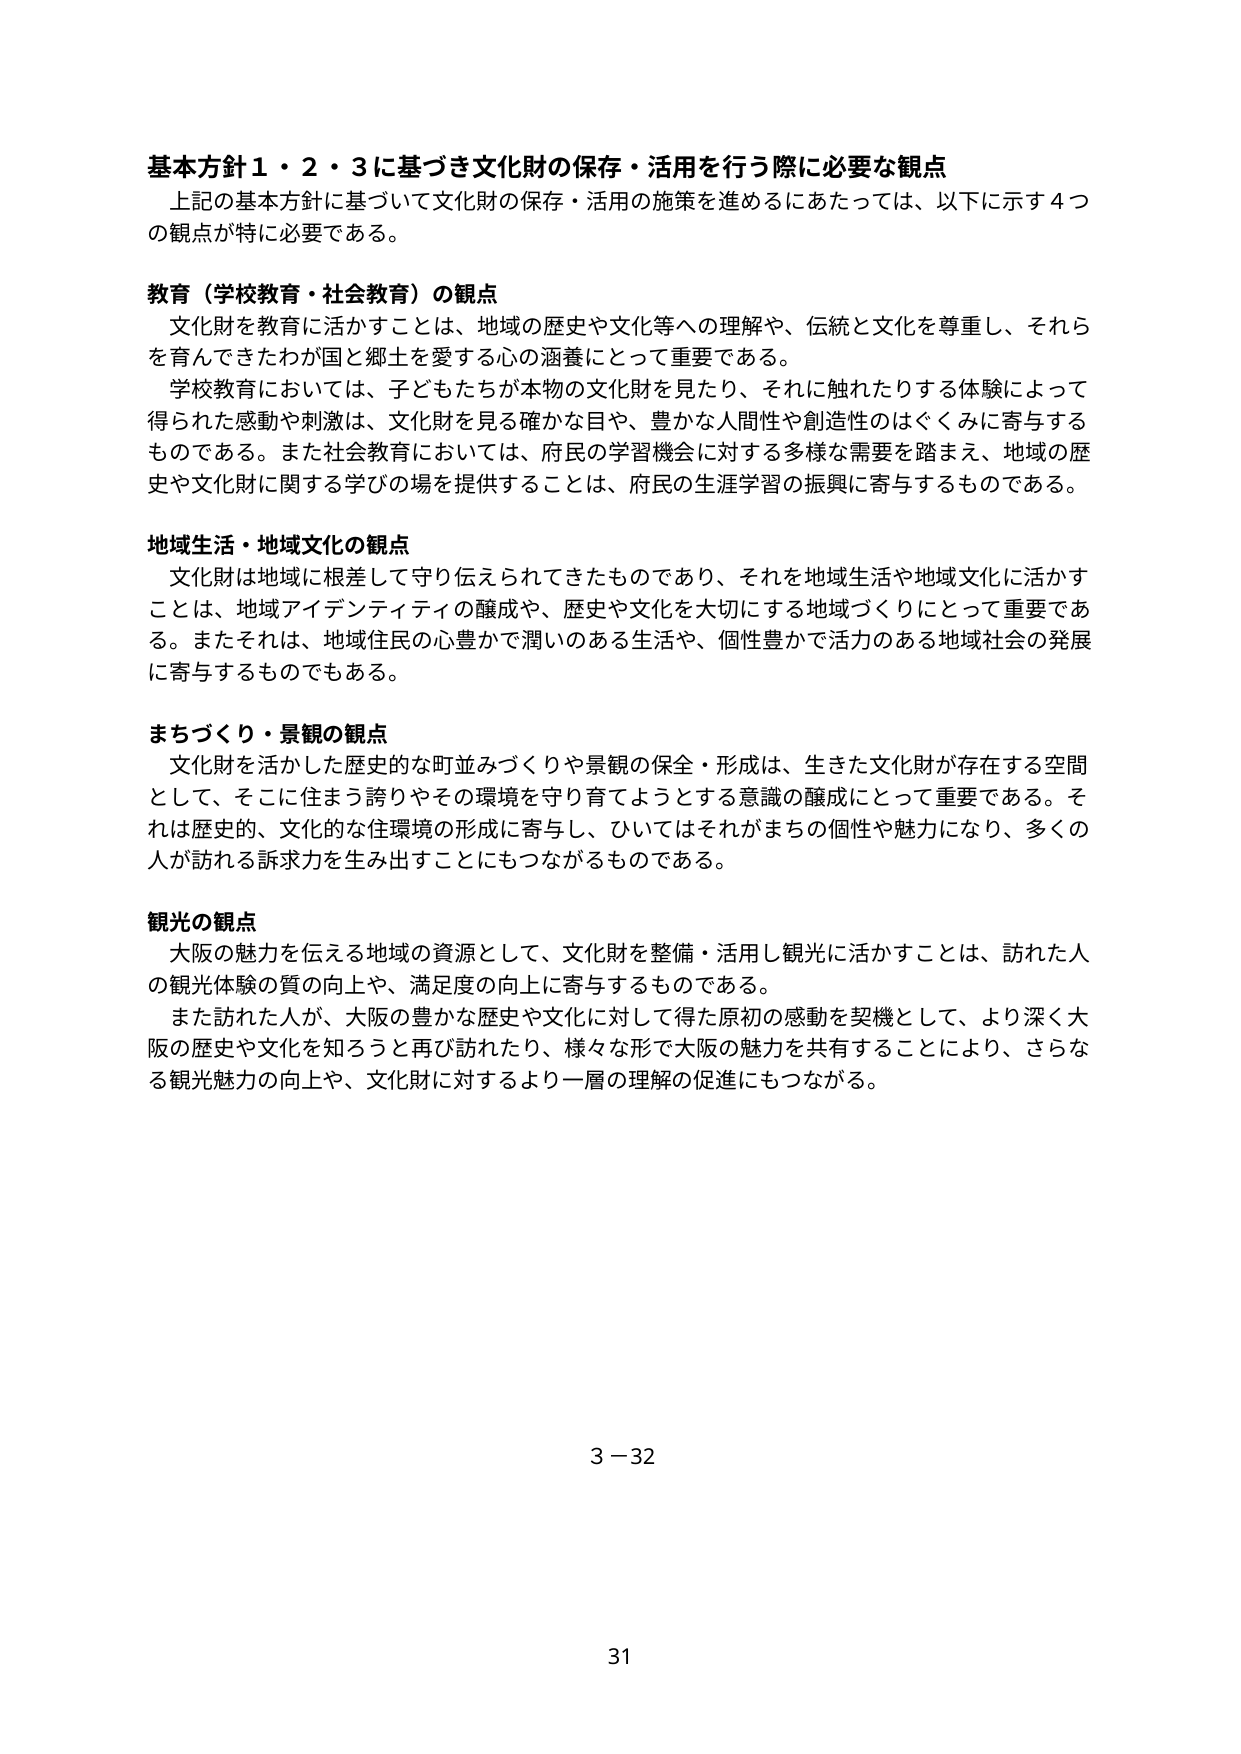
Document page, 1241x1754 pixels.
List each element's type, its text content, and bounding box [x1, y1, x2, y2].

text まちづくり・景観の観点 [148, 717, 1092, 748]
text 上記の基本方針に基づいて文化財の保存・活用の施策を進めるにあたっては、以下に示す４つの観点が特に必要である。 [148, 184, 1092, 247]
text また訪れた人が、大阪の豊かな歴史や文化に対して得た原初の感動を契機として、より深く大阪の歴史や文化を知ろうと再び訪れたり、様々な形で大阪の魅力を共有することにより、さらなる観光魅力の向上や、文化財に対するより一層の理解の促進にもつながる。 [148, 1000, 1092, 1095]
text 文化財は地域に根差して守り伝えられてきたものであり、それを地域生活や地域文化に活かすことは、地域アイデンティティの醸成や、歴史や文化を大切にする地域づくりにとって重要である。またそれは、地域住民の心豊かで潤いのある生活や、個性豊かで活力のある地域社会の発展に寄与するものでもある。 [148, 560, 1092, 687]
text 教育（学校教育・社会教育）の観点 [148, 277, 1092, 309]
text 文化財を活かした歴史的な町並みづくりや景観の保全・形成は、生きた文化財が存在する空間として、そこに住まう誇りやその環境を守り育てようとする意識の醸成にとって重要である。それは歴史的、文化的な住環境の形成に寄与し、ひいてはそれがまちの個性や魅力になり、多くの人が訪れる訴求力を生み出すことにもつながるものである。 [148, 748, 1092, 875]
text 地域生活・地域文化の観点 [148, 528, 1092, 560]
text 観光の観点 [148, 905, 1092, 936]
text 大阪の魅力を伝える地域の資源として、文化財を整備・活用し観光に活かすことは、訪れた人の観光体験の質の向上や、満足度の向上に寄与するものである。 [148, 936, 1092, 1000]
text 文化財を教育に活かすことは、地域の歴史や文化等への理解や、伝統と文化を尊重し、それらを育んできたわが国と郷土を愛する心の涵養にとって重要である。 [148, 309, 1092, 372]
text 学校教育においては、子どもたちが本物の文化財を見たり、それに触れたりする体験によって得られた感動や刺激は、文化財を見る確かな目や、豊かな人間性や創造性のはぐくみに寄与するものである。また社会教育においては、府民の学習機会に対する多様な需要を踏まえ、地域の歴史や文化財に関する学びの場を提供することは、府民の生涯学習の振興に寄与するものである。 [148, 372, 1092, 499]
text 基本方針１・２・３に基づき文化財の保存・活用を行う際に必要な観点 [148, 148, 1092, 184]
